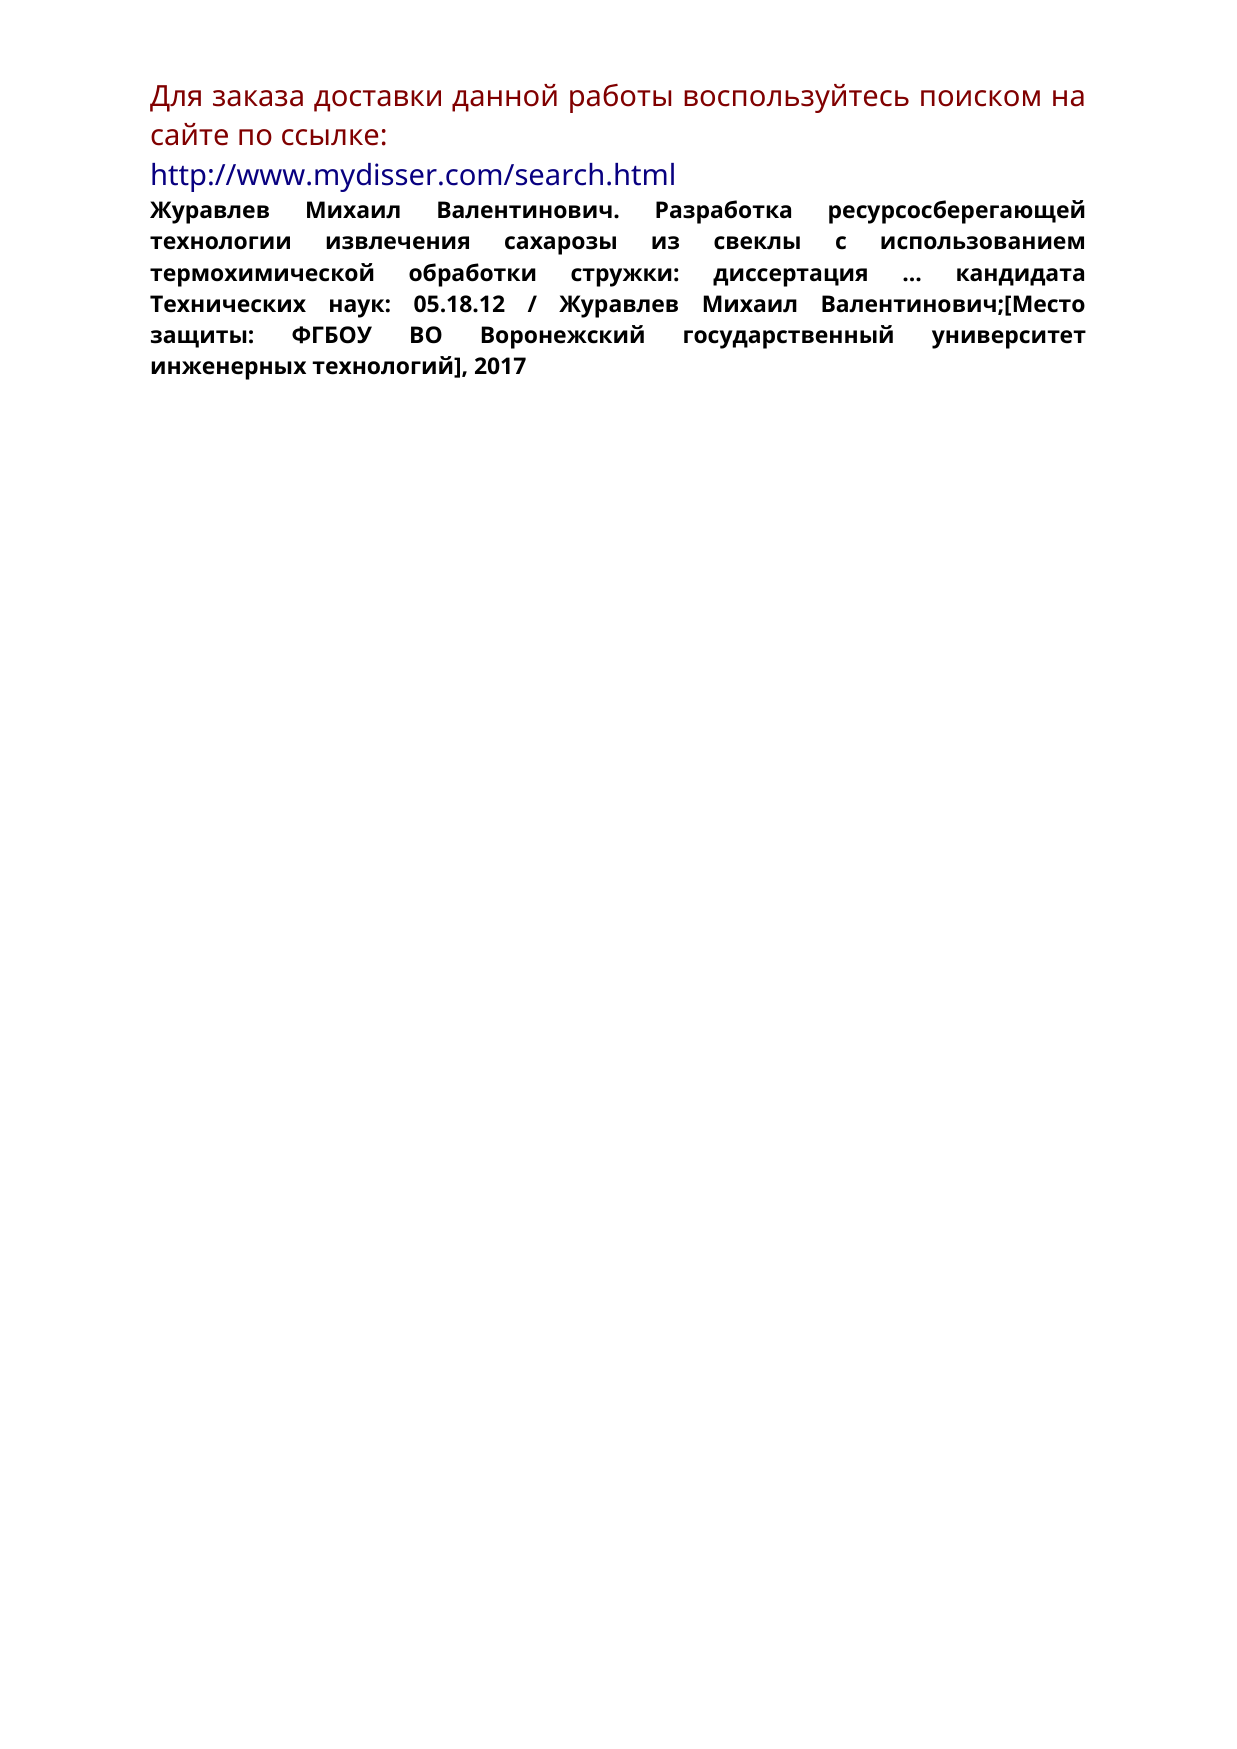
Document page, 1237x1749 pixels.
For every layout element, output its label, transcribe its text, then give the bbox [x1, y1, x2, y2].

text Журавлев Михаил Валентинович. Разработка ресурсосберегающей технологии извлечения сахарозы из свеклы с использованием термохимической обработки стружки: диссертация ... кандидата Технических наук: 05.18.12 / Журавлев Михаил Валентинович;[Место защиты: ФГБОУ ВО Воронежский государственный университет инженерных технологий], 2017 [150, 194, 1086, 382]
